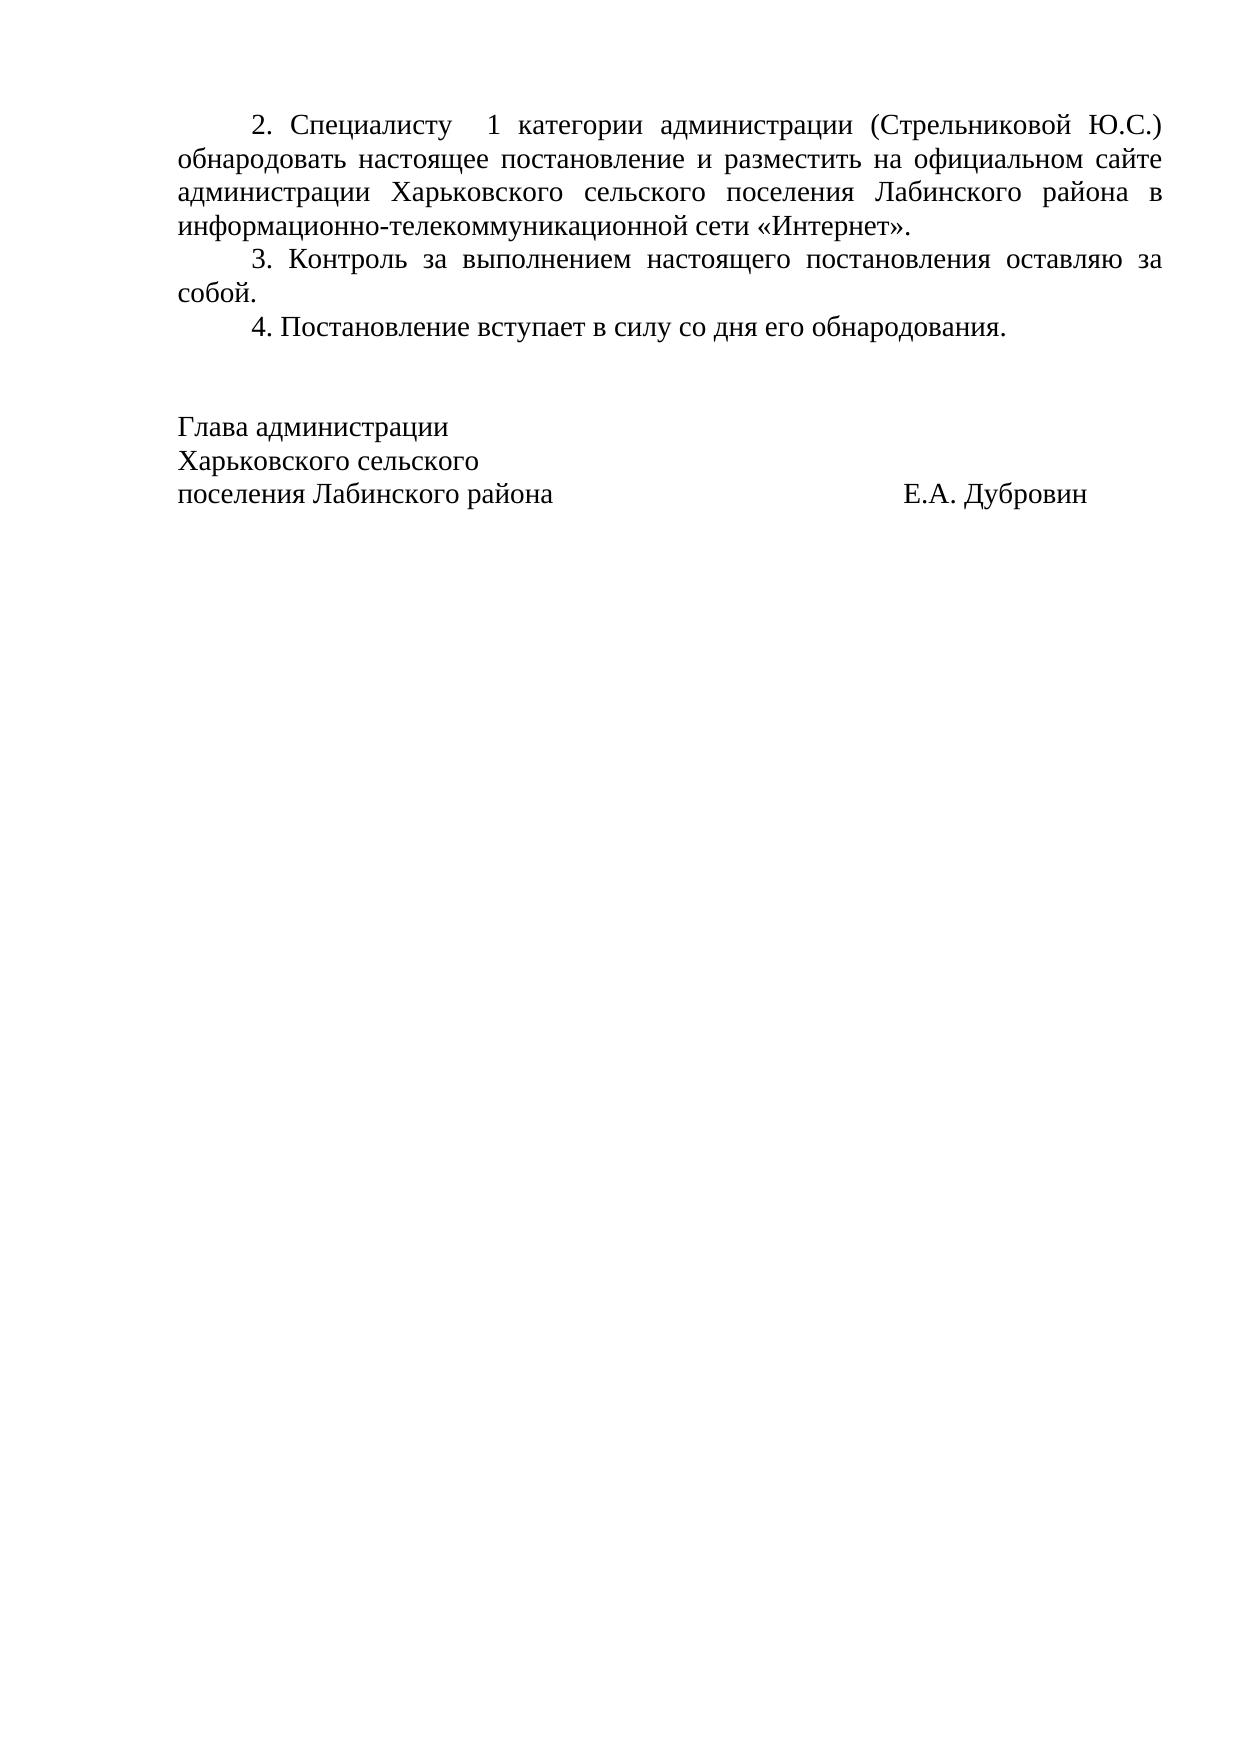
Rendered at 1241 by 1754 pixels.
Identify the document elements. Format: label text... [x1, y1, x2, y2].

text Харьковского сельского [177, 443, 1163, 476]
text 2. Специалисту 1 категории администрации (Стрельниковой Ю.С.) обнародовать настоящее постановление и разместить на официальном сайте администрации Харьковского сельского поселения Лабинского района в информационно-телекоммуникационной сети «Интернет». [177, 107, 1163, 242]
text 3. Контроль за выполнением настоящего постановления оставляю за собой. [177, 242, 1163, 309]
text Глава администрации [177, 409, 1163, 443]
text поселения Лабинского района Е.А. Дубровин [177, 476, 1163, 510]
text 4. Постановление вступает в силу со дня его обнародования. [177, 309, 1163, 342]
